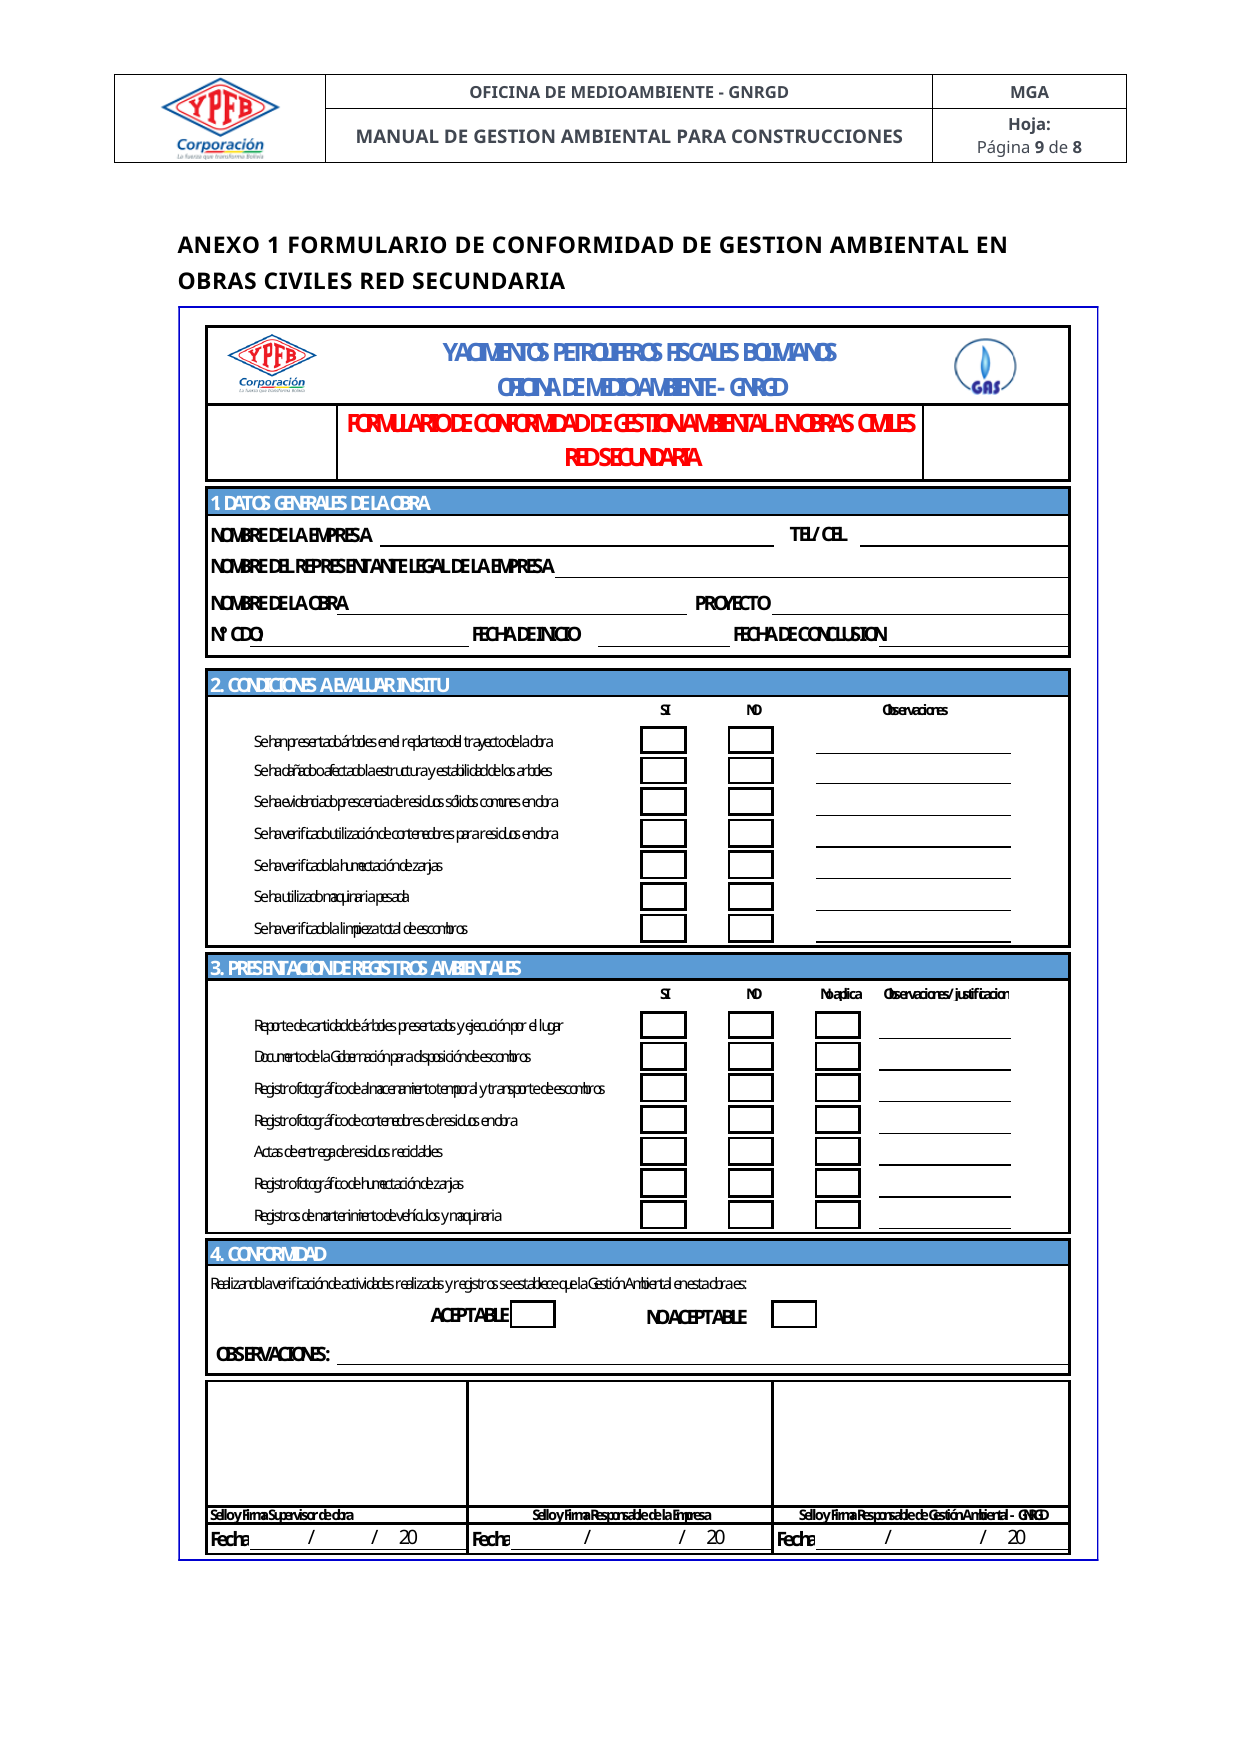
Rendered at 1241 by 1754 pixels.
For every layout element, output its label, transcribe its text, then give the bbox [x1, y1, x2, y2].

subtitle ANEXO 1 FORMULARIO DE CONFORMIDAD DE GESTION AMBIENTAL EN OBRAS CIVILES RED SECUNDARIA [177, 229, 1063, 296]
picture [156, 76, 284, 161]
